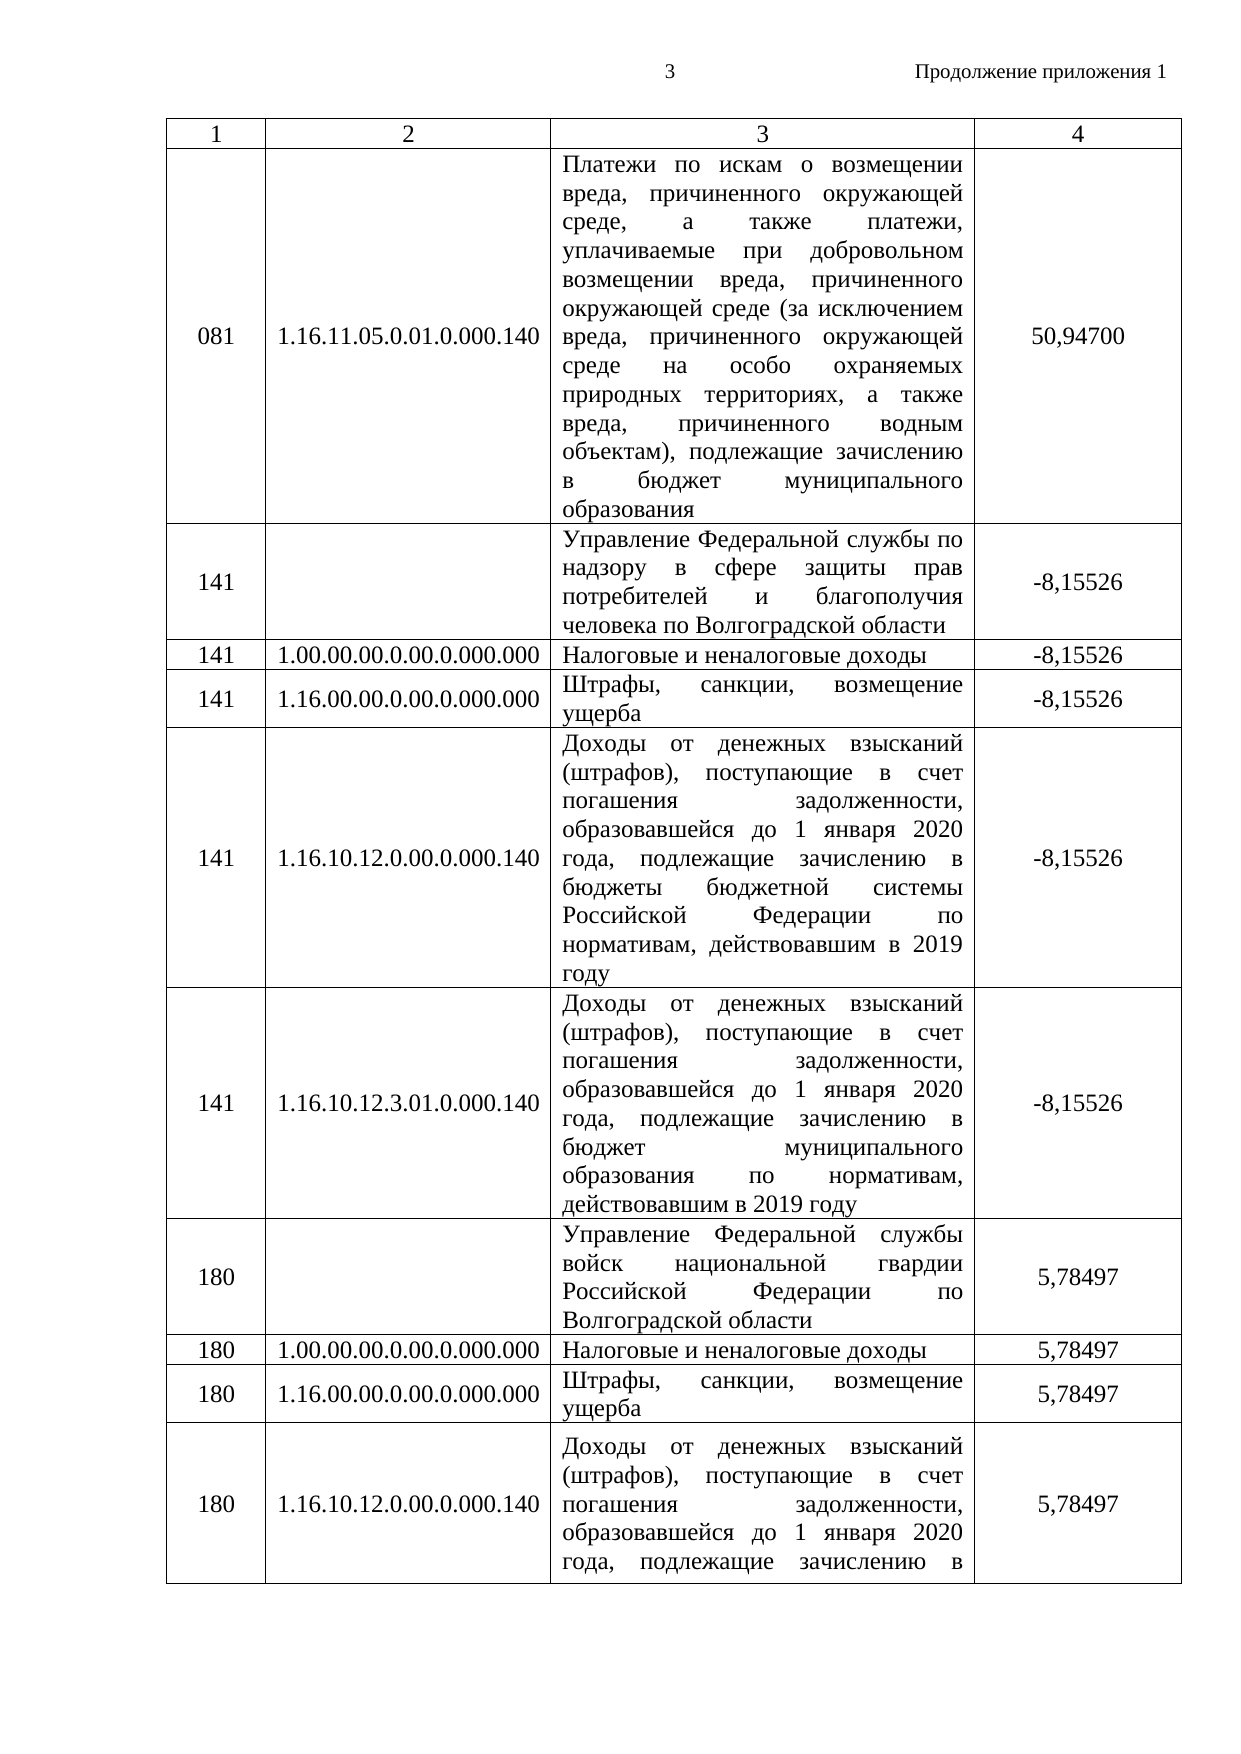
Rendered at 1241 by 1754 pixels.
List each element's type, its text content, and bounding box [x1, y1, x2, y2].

table_cell 1.00.00.00.0.00.0.000.000 [266, 640, 550, 668]
table_cell 1.16.10.12.0.00.0.000.140 [266, 1423, 550, 1583]
table_header 3 [551, 119, 974, 148]
table_cell -8,15526 [975, 728, 1181, 987]
table_cell -8,15526 [975, 640, 1181, 668]
table_header 4 [975, 119, 1181, 148]
table_cell 5,78497 [975, 1423, 1181, 1583]
table_cell 5,78497 [975, 1365, 1181, 1422]
table_cell 141 [167, 640, 265, 668]
table_cell 141 [167, 728, 265, 987]
table_cell -8,15526 [975, 670, 1181, 727]
table_header 1 [167, 119, 265, 148]
table_cell 180 [167, 1423, 265, 1583]
table_cell [266, 524, 550, 639]
table_cell 180 [167, 1365, 265, 1422]
table_cell [266, 1219, 550, 1334]
table_cell 1.16.10.12.0.00.0.000.140 [266, 728, 550, 987]
table_cell 5,78497 [975, 1219, 1181, 1334]
table_cell 081 [167, 149, 265, 523]
table_cell Платежи по искам о возмещении вреда, причиненного окружающей среде, а также платежи, уплачиваемые при добровольном возмещении вреда, причиненного окружающей среде (за исключением вреда, причиненного окружающей среде на особо охраняемых природных территориях, а также вреда, причиненного водным объектам), подлежащие зачислению в бюджет муниципального образования [551, 149, 974, 523]
table_cell 1.00.00.00.0.00.0.000.000 [266, 1335, 550, 1364]
table_cell 141 [167, 524, 265, 639]
table_cell Управление Федеральной службы войск национальной гвардии Российской Федерации по Волгоградской области [551, 1219, 974, 1334]
table_cell 5,78497 [975, 1335, 1181, 1364]
table_cell 1.16.00.00.0.00.0.000.000 [266, 1365, 550, 1422]
table_cell 180 [167, 1335, 265, 1364]
table_cell 1.16.10.12.3.01.0.000.140 [266, 988, 550, 1218]
table_cell Доходы от денежных взысканий (штрафов), поступающие в счет погашения задолженности, образовавшейся до 1 января 2020 года, подлежащие зачислению в бюджет муниципального образования по нормативам, действовавшим в 2019 году [551, 988, 974, 1218]
table_cell Управление Федеральной службы по надзору в сфере защиты прав потребителей и благополучия человека по Волгоградской области [551, 524, 974, 639]
table_cell 1.16.00.00.0.00.0.000.000 [266, 670, 550, 727]
table_cell Налоговые и неналоговые доходы [551, 1335, 974, 1364]
table_cell Штрафы, санкции, возмещение ущерба [551, 670, 974, 727]
table_header 2 [266, 119, 550, 148]
table_cell 1.16.11.05.0.01.0.000.140 [266, 149, 550, 523]
table_cell Налоговые и неналоговые доходы [551, 640, 974, 668]
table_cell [551, 1423, 974, 1583]
table_cell 180 [167, 1219, 265, 1334]
table_cell -8,15526 [975, 988, 1181, 1218]
table_cell -8,15526 [975, 524, 1181, 639]
table_cell 141 [167, 670, 265, 727]
table_cell 141 [167, 988, 265, 1218]
table_cell Штрафы, санкции, возмещение ущерба [551, 1365, 974, 1422]
table_cell 50,94700 [975, 149, 1181, 523]
